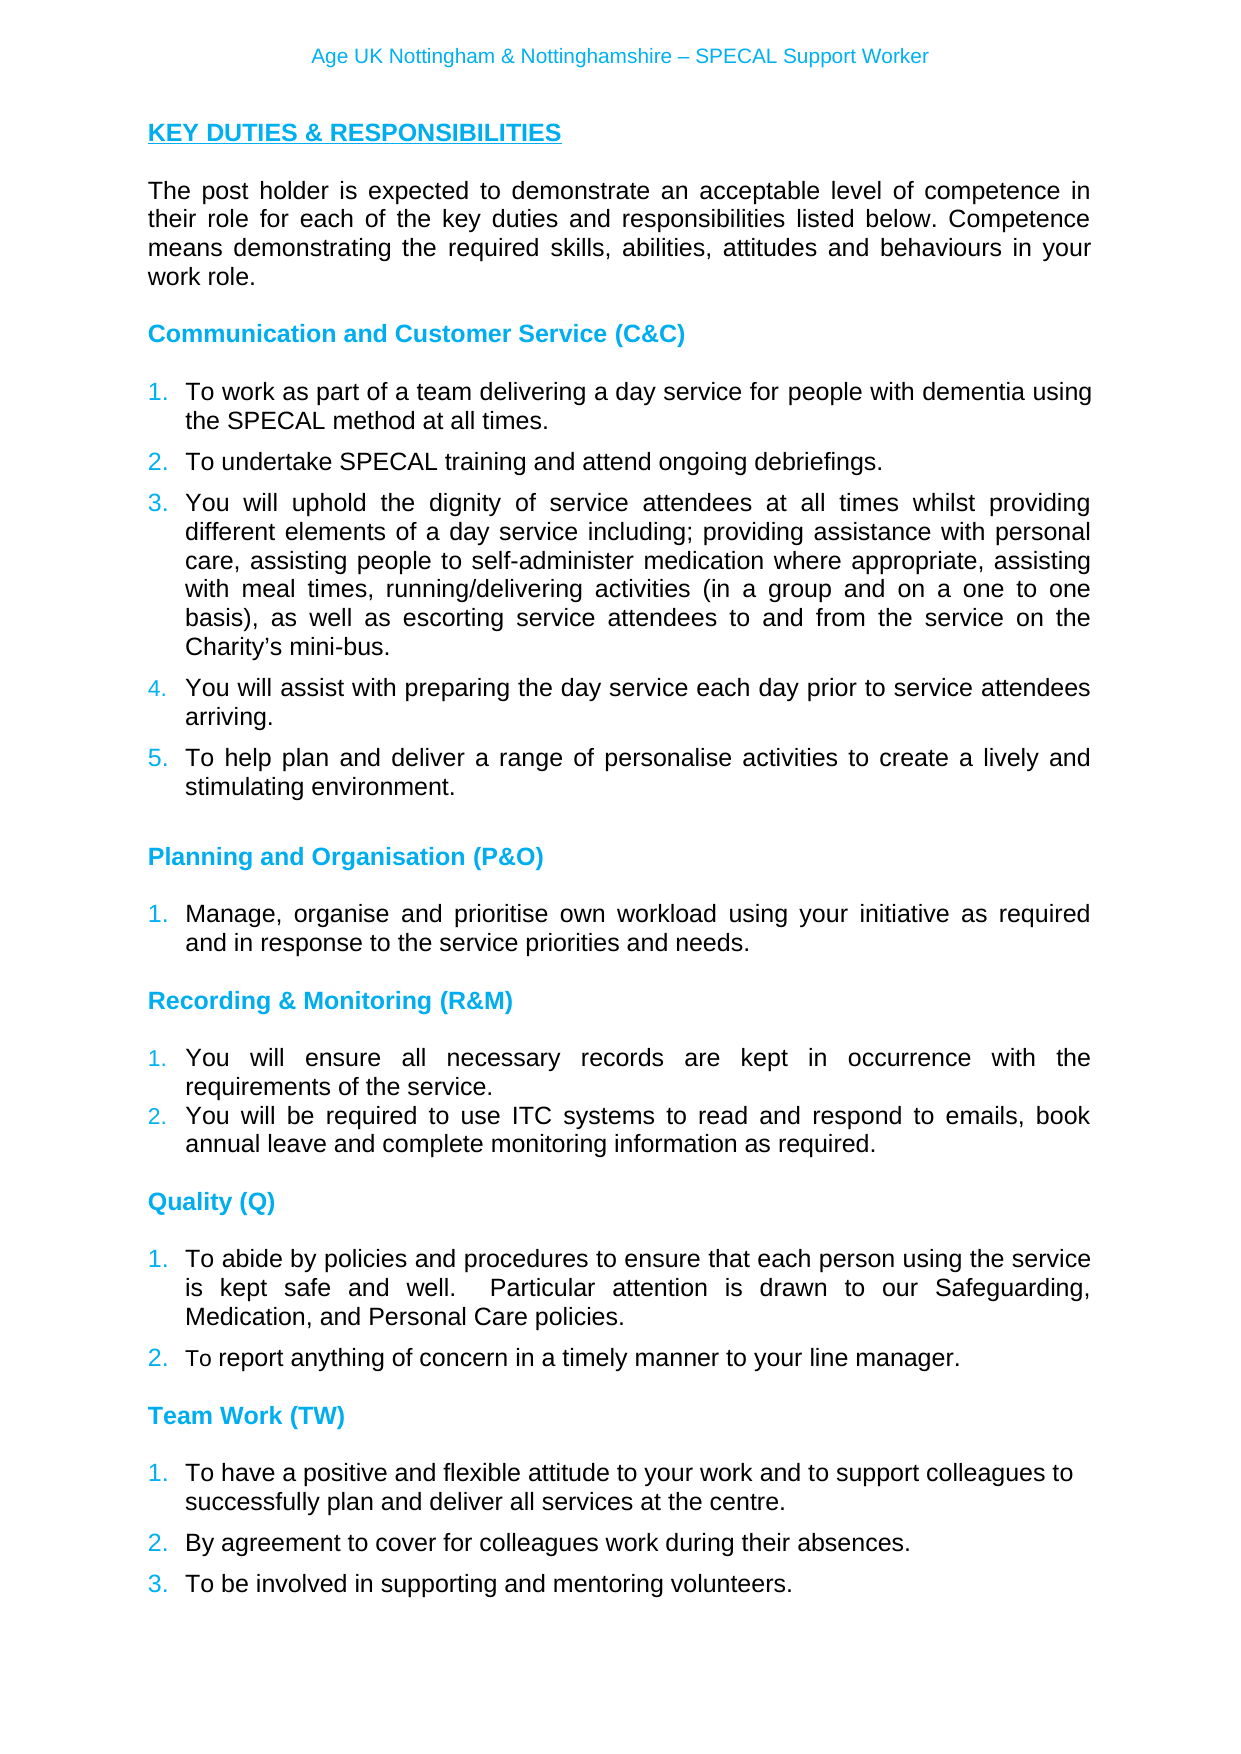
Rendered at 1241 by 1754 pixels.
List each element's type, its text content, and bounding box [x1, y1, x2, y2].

text Planning and Organisation (P&O) [148, 842, 1093, 871]
list To abide by policies and procedures to ensure that each person using the service is kept safe and well. Particular attention is drawn to our Safeguarding, Medication, and Personal Care policies. [148, 1244, 1093, 1331]
text Recording & Monitoring (R&M) [148, 986, 1093, 1014]
list You will ensure all necessary records are kept in occurrence with the requirements of the service. [148, 1043, 1093, 1101]
list To have a positive and flexible attitude to your work and to support colleagues to successfully plan and deliver all services at the centre. [148, 1458, 1093, 1516]
list You will assist with preparing the day service each day prior to service attendees arriving. [148, 673, 1093, 731]
list To be involved in supporting and mentoring volunteers. [148, 1569, 1093, 1598]
list By agreement to cover for colleagues work during their absences. [148, 1528, 1093, 1557]
text KEY DUTIES & RESPONSIBILITIES [148, 118, 1093, 147]
text The post holder is expected to demonstrate an acceptable level of competence in their role for each of the key duties and responsibilities listed below. Competence means demonstrating the required skills, abilities, attitudes and behaviours in your work role. [148, 176, 1093, 291]
list To undertake SPECAL training and attend ongoing debriefings. [148, 447, 1093, 476]
text Team Work (TW) [148, 1401, 1093, 1429]
text Quality (Q) [148, 1187, 1093, 1216]
list You will be required to use ITC systems to read and respond to emails, book annual leave and complete monitoring information as required. [148, 1101, 1093, 1158]
list To help plan and deliver a range of personalise activities to create a lively and stimulating environment. [148, 743, 1093, 801]
list Manage, organise and prioritise own workload using your initiative as required and in response to the service priorities and needs. [148, 899, 1093, 957]
list To work as part of a team delivering a day service for people with dementia using the SPECAL method at all times. [148, 377, 1093, 434]
list You will uphold the dignity of service attendees at all times whilst providing different elements of a day service including; providing assistance with personal care, assisting people to self-administer medication where appropriate, assisting with meal times, running/delivering activities (in a group and on a one to one basis), as well as escorting service attendees to and from the service on the Charity’s mini-bus. [148, 488, 1093, 661]
list To report anything of concern in a timely manner to your line manager. [148, 1343, 1093, 1372]
text Communication and Customer Service (C&C) [148, 319, 1093, 348]
